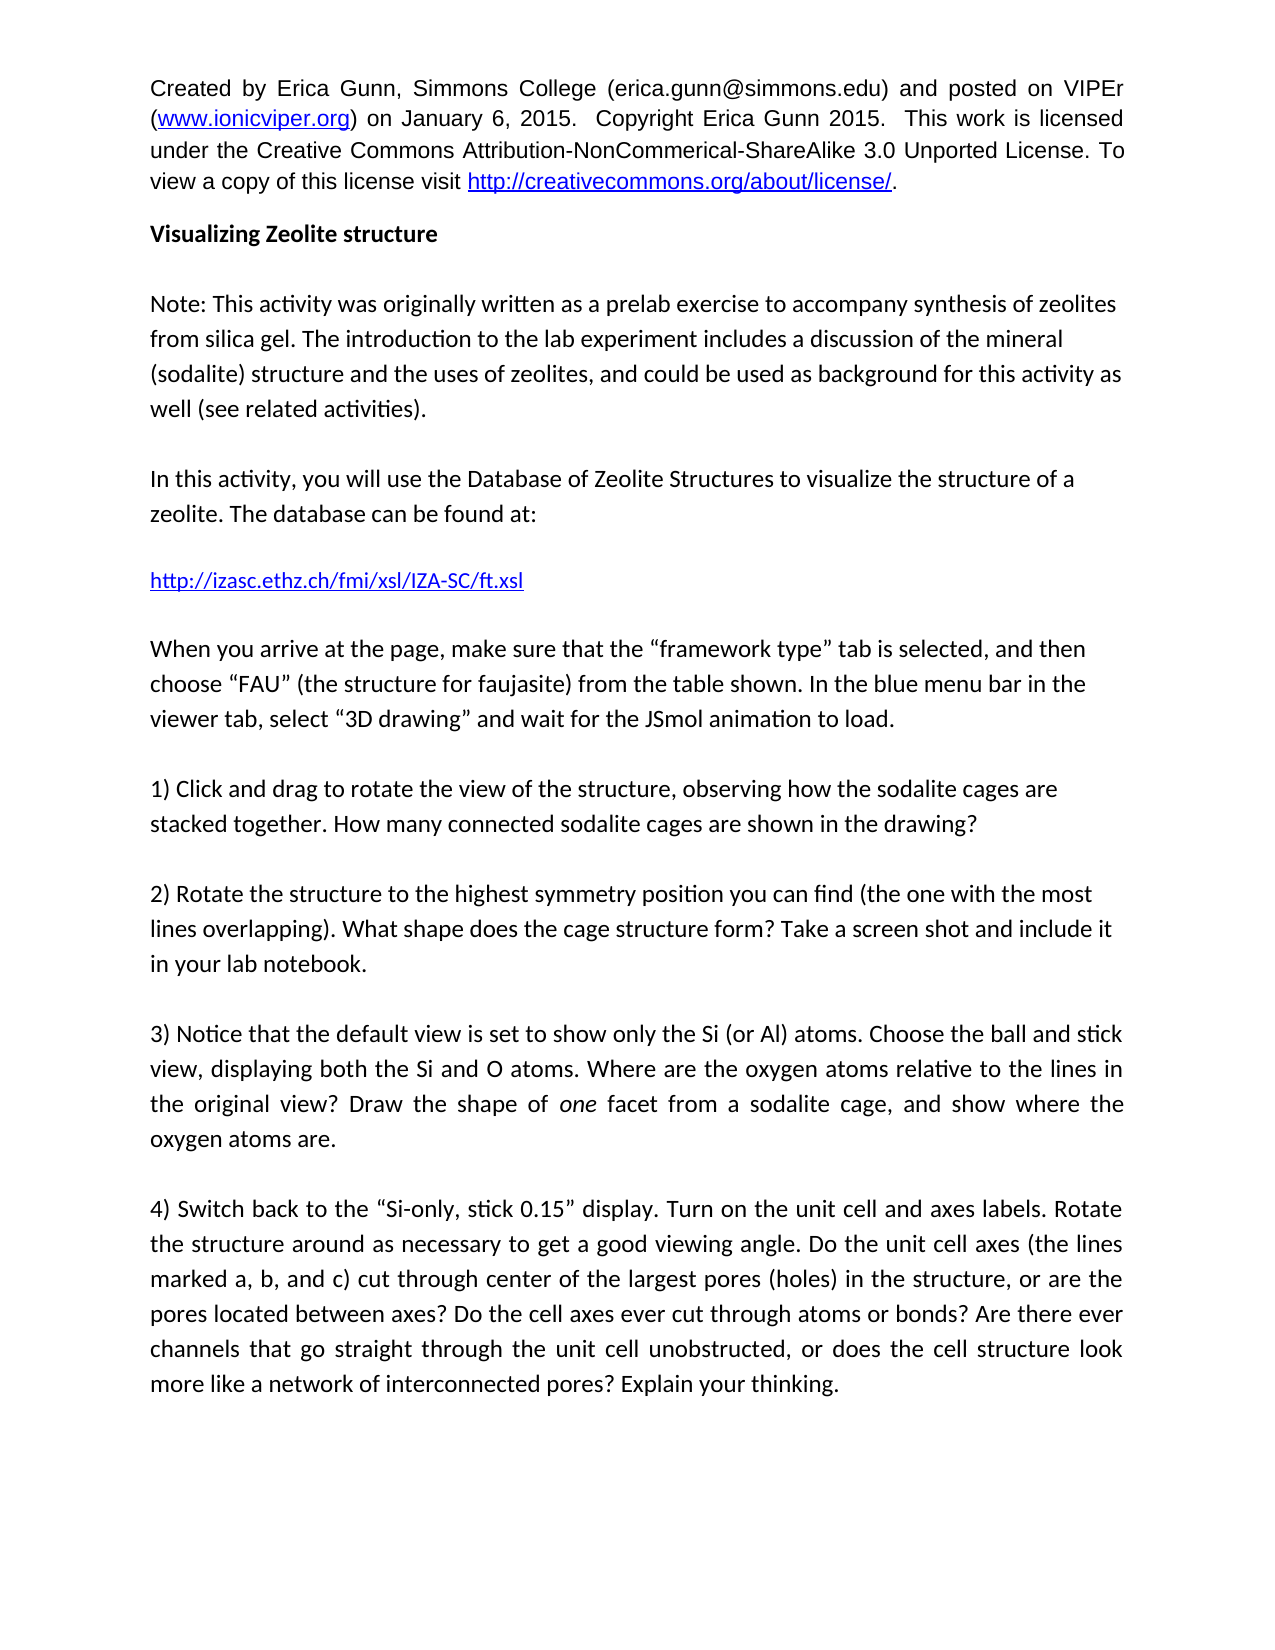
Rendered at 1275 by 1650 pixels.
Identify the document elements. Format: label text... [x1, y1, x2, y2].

text Note: This activity was originally written as a prelab exercise to accompany synthesis of zeolites from silica gel. The introduction to the lab experiment includes a discussion of the mineral (sodalite) structure and the uses of zeolites, and could be used as background for this activity as well (see related activities). [150, 289, 1125, 424]
text 4) Switch back to the “Si-only, stick 0.15” display. Turn on the unit cell and axes labels. Rotate the structure around as necessary to get a good viewing angle. Do the unit cell axes (the lines marked a, b, and c) cut through center of the largest pores (holes) in the structure, or are the pores located between axes? Do the cell axes ever cut through atoms or bonds? Are there ever channels that go straight through the unit cell unobstructed, or does the cell structure look more like a network of interconnected pores? Explain your thinking. [150, 1193, 1125, 1398]
text When you arrive at the page, make sure that the “framework type” tab is selected, and then choose “FAU” (the structure for faujasite) from the table shown. In the blue menu bar in the viewer tab, select “3D drawing” and wait for the JSmol animation to load. [150, 633, 1125, 733]
text http://izasc.ethz.ch/fmi/xsl/IZA-SC/ft.xsl [150, 566, 1125, 594]
text In this activity, you will use the Database of Zeolite Structures to visualize the structure of a zeolite. The database can be found at: [150, 464, 1125, 529]
text Visualizing Zeolite structure [150, 219, 1125, 249]
text 1) Click and drag to rotate the view of the structure, observing how the sodalite cages are stacked together. How many connected sodalite cages are shown in the drawing? [150, 773, 1125, 838]
text 3) Notice that the default view is set to show only the Si (or Al) atoms. Choose the ball and stick view, displaying both the Si and O atoms. Where are the oxygen atoms relative to the lines in the original view? Draw the shape of one facet from a sodalite cage, and show where the oxygen atoms are. [150, 1018, 1125, 1153]
text 2) Rotate the structure to the highest symmetry position you can find (the one with the most lines overlapping). What shape does the cage structure form? Take a screen shot and include it in your lab notebook. [150, 878, 1125, 978]
